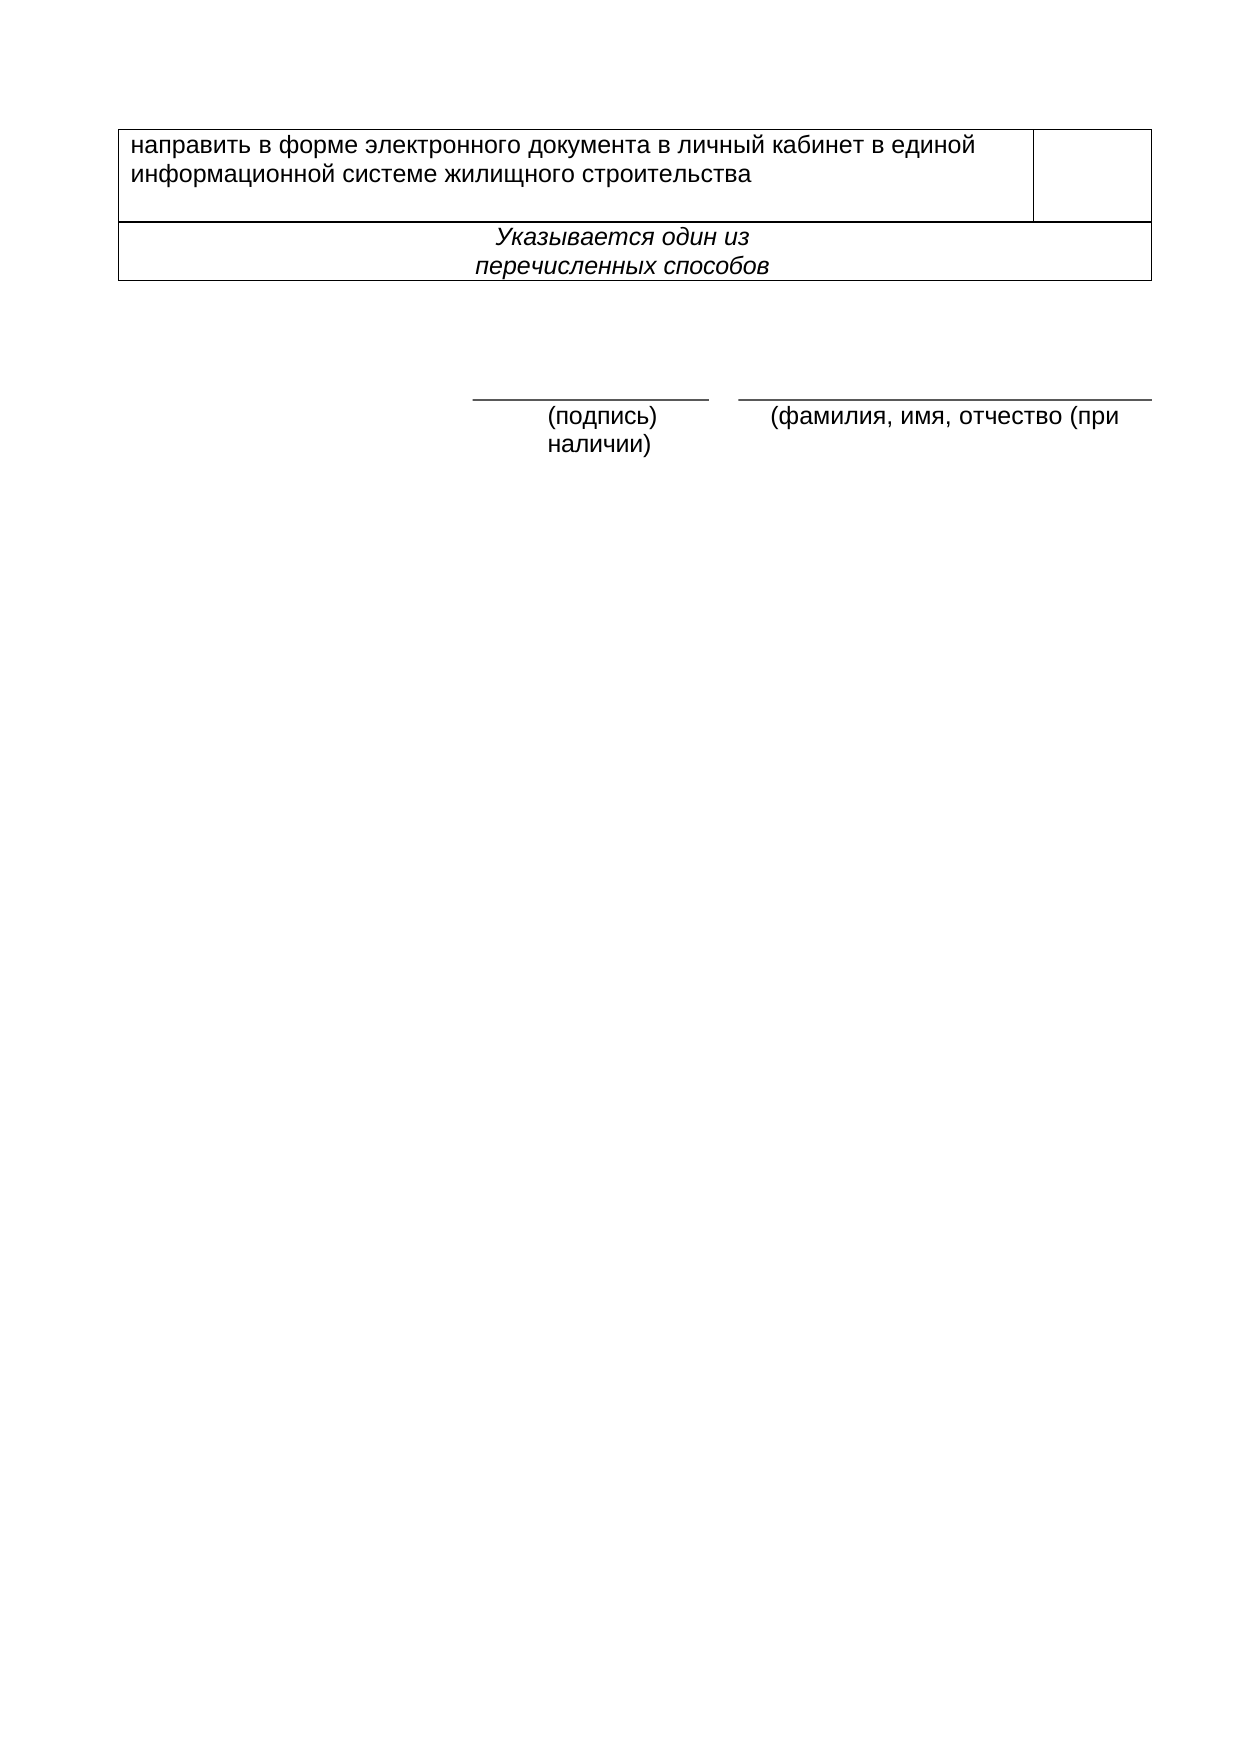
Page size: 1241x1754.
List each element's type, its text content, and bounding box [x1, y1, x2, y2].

table_header [1034, 130, 1151, 221]
text (подпись) (фамилия, имя, отчество (при наличии) [547, 396, 1167, 458]
table_cell Указывается один из перечисленных способов [119, 223, 1151, 280]
table_header направить в форме электронного документа в личный кабинет в единой информационной системе жилищного строительства [119, 130, 1033, 221]
